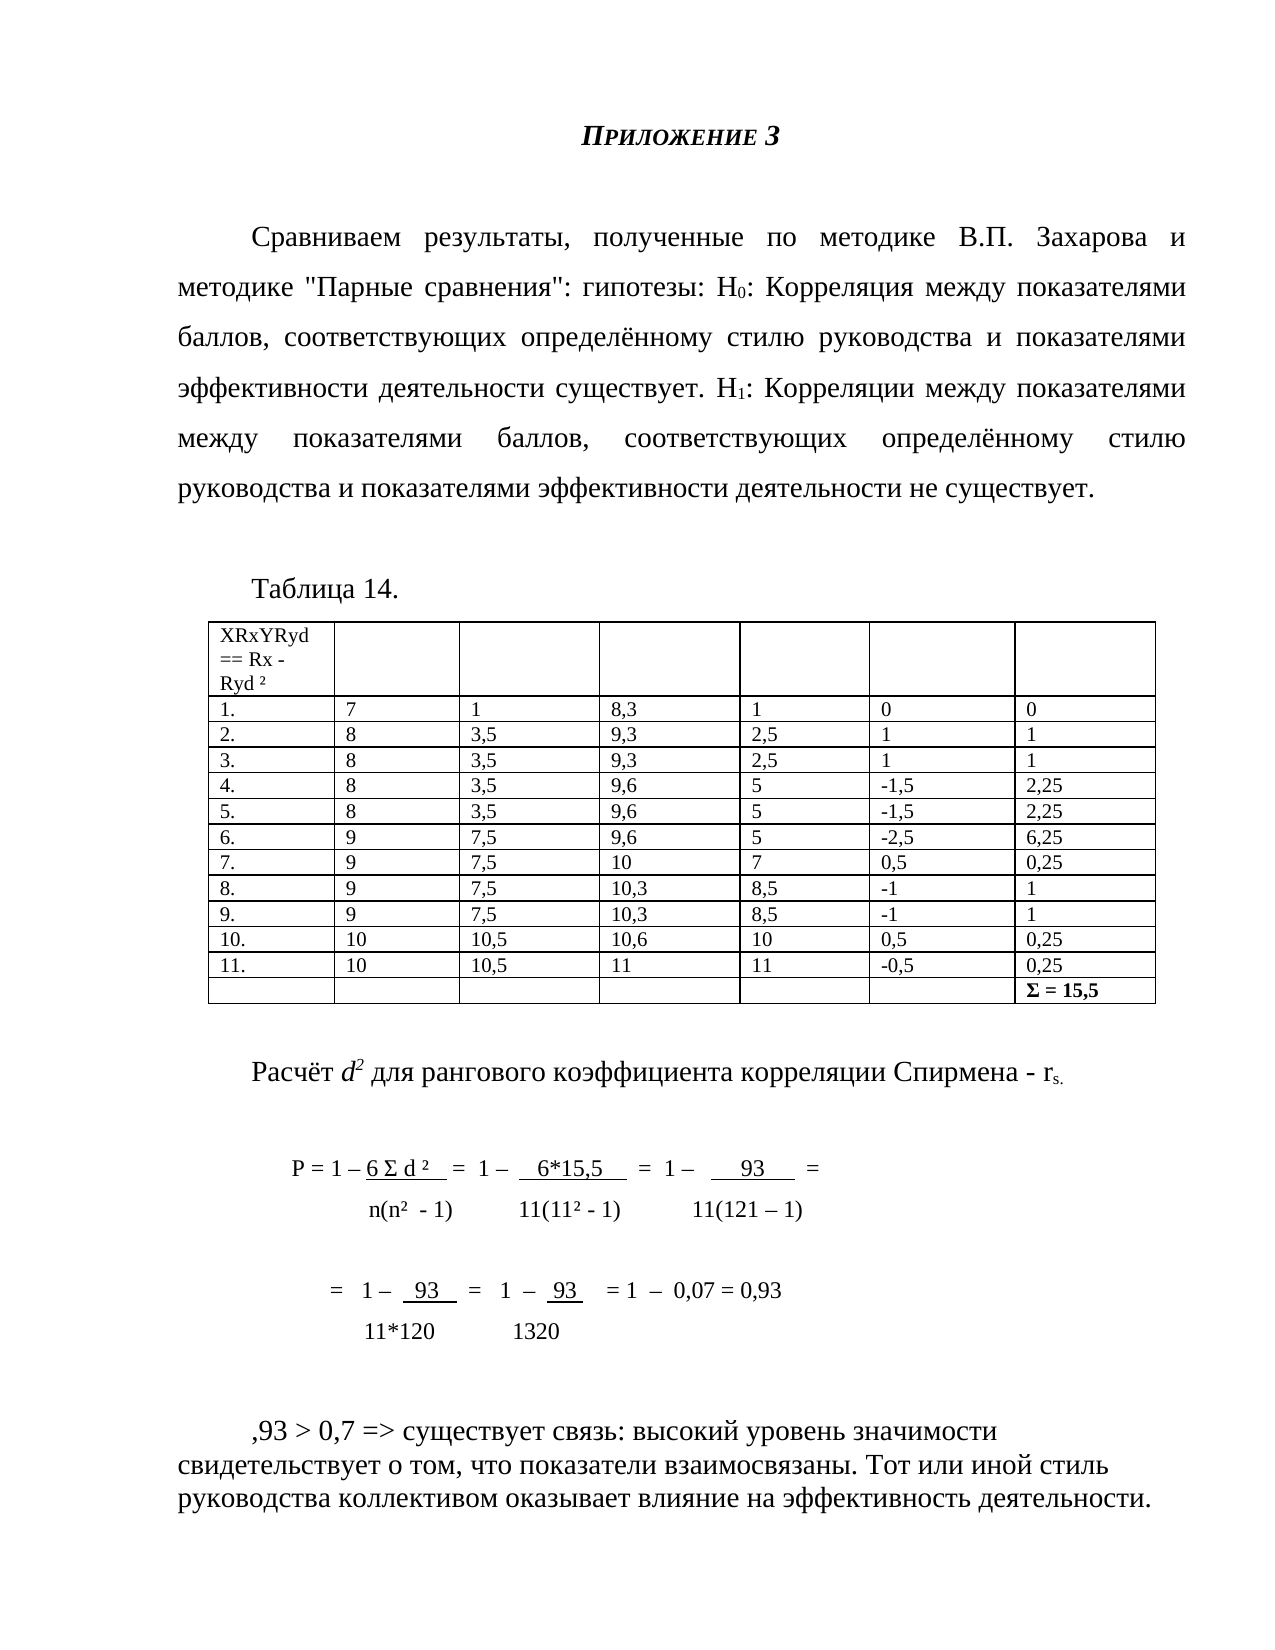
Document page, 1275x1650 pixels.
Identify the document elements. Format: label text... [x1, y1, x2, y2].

table_cell -1,5 [870, 773, 1014, 797]
table_cell 10 [335, 953, 459, 977]
table_cell 10,3 [600, 902, 739, 926]
table_cell 11 [600, 953, 739, 977]
table_cell 8 [335, 748, 459, 772]
table_cell 9,6 [600, 799, 739, 823]
table_cell 7 [335, 697, 459, 721]
table_cell 3,5 [460, 748, 599, 772]
table_cell 9,3 [600, 722, 739, 746]
table_header [870, 623, 1014, 695]
table_header [741, 623, 869, 695]
table_cell 10 [741, 927, 869, 951]
table_cell 5 [741, 799, 869, 823]
table_cell 0,5 [870, 850, 1014, 874]
table_cell 0,25 [1016, 927, 1155, 951]
table_cell 5. [209, 799, 334, 823]
table_cell 5 [741, 773, 869, 797]
table_cell 3,5 [460, 799, 599, 823]
table_cell 9 [335, 850, 459, 874]
text Приложение З [177, 118, 1186, 152]
table_cell 7,5 [460, 902, 599, 926]
table_cell 2,25 [1016, 799, 1155, 823]
table_cell 4. [209, 773, 334, 797]
table_cell 7. [209, 850, 334, 874]
table_cell -0,5 [870, 953, 1014, 977]
text Сравниваем результаты, полученные по методике В.П. Захарова и методике "Парные сравнения": гипотезы: H0: Корреляция между показателями баллов, соответствующих определённому стилю руководства и показателями эффективности деятельности существует. H1: Корреляции между показателями между показателями баллов, соответствующих определённому стилю руководства и показателями эффективности деятельности не существует. [177, 219, 1186, 504]
table_cell 9,3 [600, 748, 739, 772]
table_cell -1 [870, 902, 1014, 926]
table_cell 8. [209, 876, 334, 900]
table_cell 5 [741, 825, 869, 849]
table_cell -1,5 [870, 799, 1014, 823]
table_cell 11. [209, 953, 334, 977]
table_cell 7,5 [460, 850, 599, 874]
table_cell -2,5 [870, 825, 1014, 849]
table_cell 7,5 [460, 876, 599, 900]
table_cell 2. [209, 722, 334, 746]
table_cell 9. [209, 902, 334, 926]
table_cell 10,5 [460, 953, 599, 977]
table_cell 9 [335, 825, 459, 849]
table_cell 10,3 [600, 876, 739, 900]
table_cell 9,6 [600, 825, 739, 849]
table_cell [600, 978, 739, 1002]
table_cell 8,3 [600, 697, 739, 721]
table_cell 9 [335, 876, 459, 900]
table_cell 10 [600, 850, 739, 874]
table_cell 2,5 [741, 722, 869, 746]
table_cell 9,6 [600, 773, 739, 797]
table_header [1016, 623, 1155, 695]
table_cell 8,5 [741, 876, 869, 900]
table_cell 2,25 [1016, 773, 1155, 797]
table_cell 0 [1016, 697, 1155, 721]
table_cell 1 [741, 697, 869, 721]
table_cell 0 [870, 697, 1014, 721]
table_cell 1. [209, 697, 334, 721]
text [177, 1413, 1186, 1514]
table_cell [741, 978, 869, 1002]
table_cell 8 [335, 773, 459, 797]
table_cell 2,5 [741, 748, 869, 772]
table_header [600, 623, 739, 695]
table_cell 8 [335, 799, 459, 823]
table_cell [460, 978, 599, 1002]
table_cell 0,25 [1016, 850, 1155, 874]
table_cell 10. [209, 927, 334, 951]
table_cell 1 [1016, 902, 1155, 926]
text Таблица 14. [177, 571, 1186, 604]
table_cell 0,25 [1016, 953, 1155, 977]
text Расчёт d2 для рангового коэффициента корреляции Спирмена - rs. [177, 1054, 1186, 1088]
table_cell 7 [741, 850, 869, 874]
table_cell [209, 978, 334, 1002]
table_cell 1 [1016, 748, 1155, 772]
table_cell 10 [335, 927, 459, 951]
table_header [335, 623, 459, 695]
table_cell [335, 978, 459, 1002]
table_cell 6,25 [1016, 825, 1155, 849]
table_cell 3,5 [460, 773, 599, 797]
table_cell 1 [870, 722, 1014, 746]
table_cell [870, 978, 1014, 1002]
table_cell 10,6 [600, 927, 739, 951]
table_cell -1 [870, 876, 1014, 900]
table_cell 8,5 [741, 902, 869, 926]
table_cell 1 [1016, 876, 1155, 900]
table_cell 0,5 [870, 927, 1014, 951]
table_cell 6. [209, 825, 334, 849]
table_cell 9 [335, 902, 459, 926]
table_cell 8 [335, 722, 459, 746]
table_cell 7,5 [460, 825, 599, 849]
table_cell 1 [460, 697, 599, 721]
table_cell Σ = 15,5 [1016, 978, 1155, 1002]
table_cell 10,5 [460, 927, 599, 951]
table_cell 1 [1016, 722, 1155, 746]
table_cell 3,5 [460, 722, 599, 746]
table_cell 1 [870, 748, 1014, 772]
table_header XRxYRyd == Rx - Ryd ² [209, 623, 334, 695]
table_header [460, 623, 599, 695]
table_cell 11 [741, 953, 869, 977]
table_cell 3. [209, 748, 334, 772]
